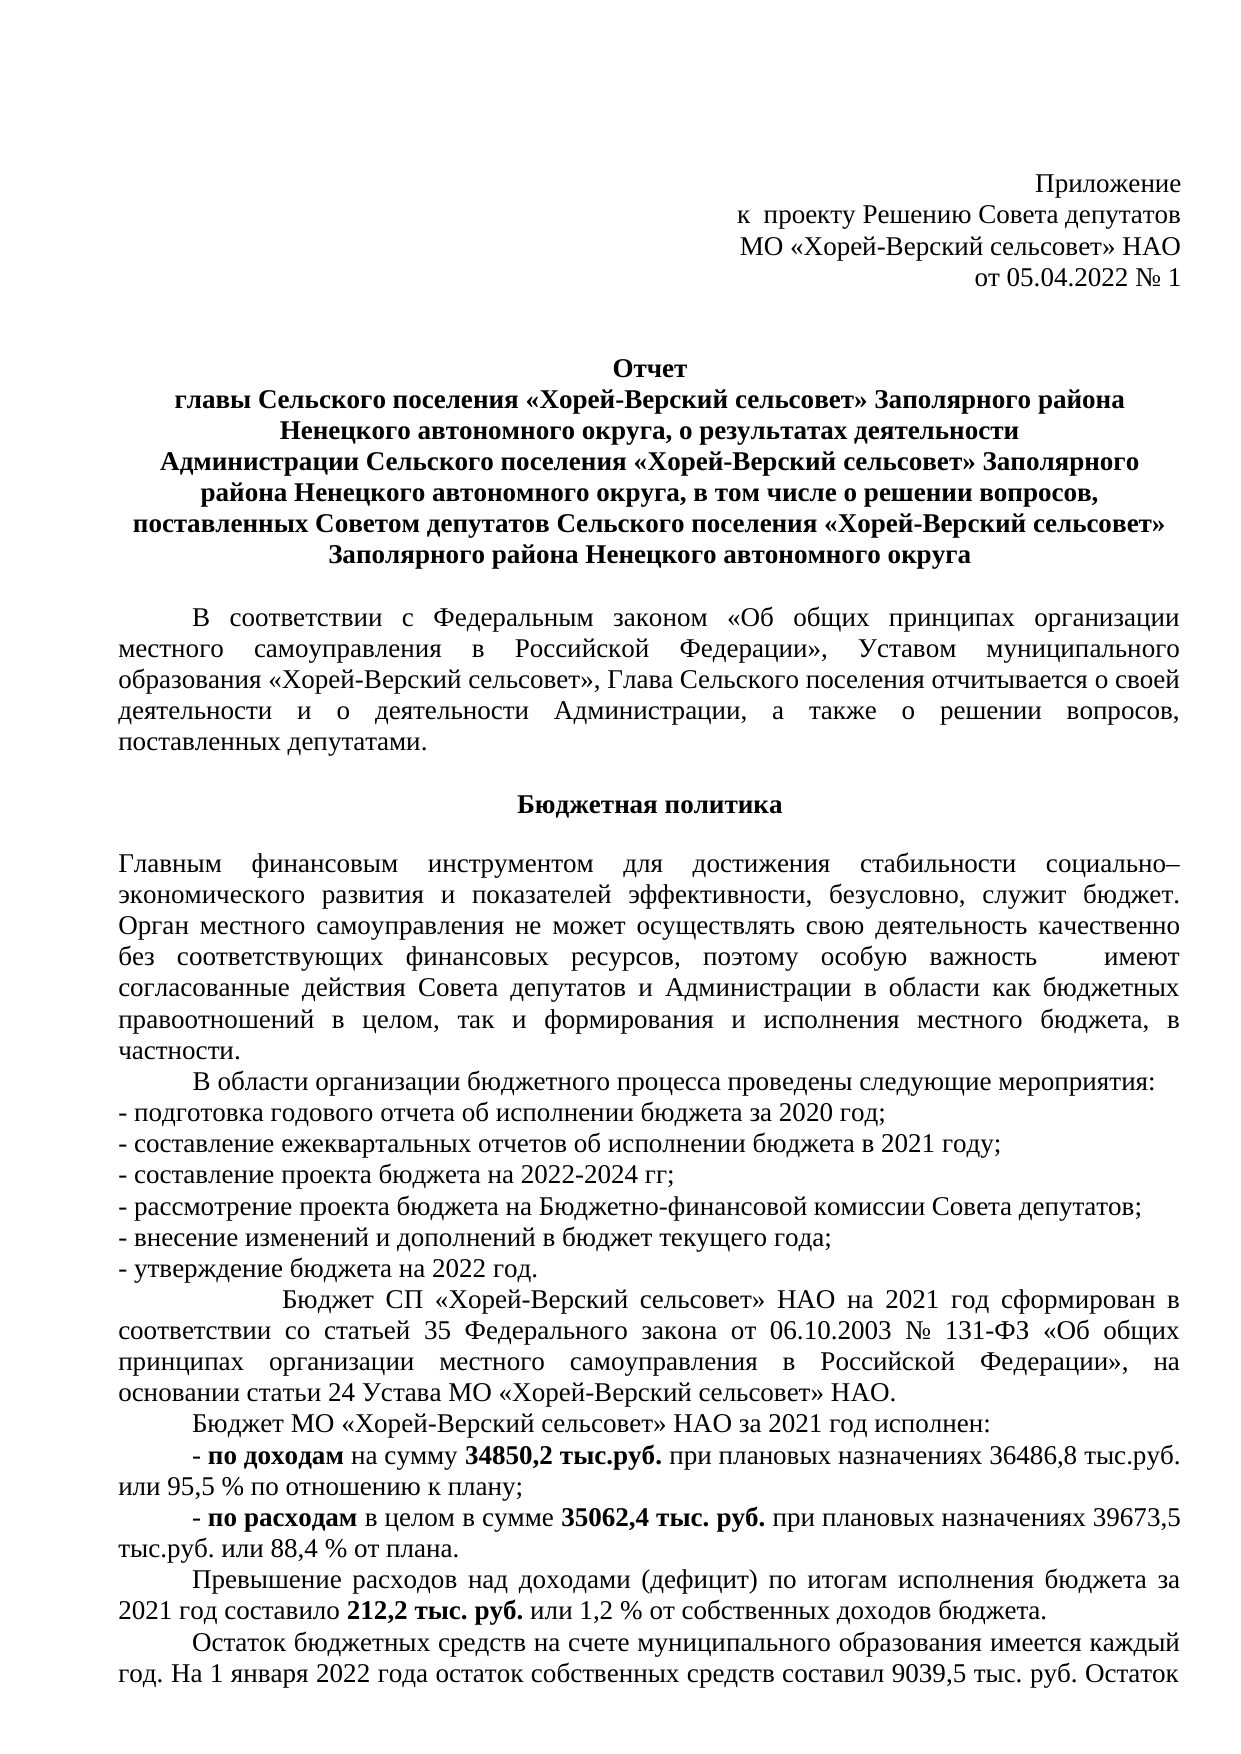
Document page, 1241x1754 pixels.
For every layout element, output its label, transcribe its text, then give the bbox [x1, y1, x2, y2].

text Администрации Сельского поселения «Хорей-Верский сельсовет» Заполярного района Ненецкого автономного округа, в том числе о решении вопросов, поставленных Советом депутатов Сельского поселения «Хорей-Верский сельсовет» Заполярного района Ненецкого автономного округа [118, 445, 1181, 570]
text Ненецкого автономного округа, о результатах деятельности [118, 414, 1181, 445]
text МО «Хорей-Верский сельсовет» НАО [118, 229, 1181, 261]
text от 05.04.2022 № 1 [118, 261, 1181, 292]
text к проекту Решению Совета депутатов [118, 198, 1181, 229]
text Приложение [118, 167, 1181, 198]
text - внесение изменений и дополнений в бюджет текущего года; [118, 1221, 1181, 1252]
text - по доходам на сумму 34850,2 тыс.руб. при плановых назначениях 36486,8 тыс.руб. или 95,5 % по отношению к плану; [118, 1439, 1181, 1501]
text В соответствии с Федеральным законом «Об общих принципах организации местного самоуправления в Российской Федерации», Уставом муниципального образования «Хорей-Верский сельсовет», Глава Сельского поселения отчитывается о своей деятельности и о деятельности Администрации, а также о решении вопросов, поставленных депутатами. [118, 601, 1181, 757]
text - утверждение бюджета на 2022 год. [118, 1252, 1181, 1283]
text В области организации бюджетного процесса проведены следующие мероприятия: [118, 1065, 1181, 1096]
text Бюджет СП «Хорей-Верский сельсовет» НАО на 2021 год сформирован в соответствии со статьей 35 Федерального закона от 06.10.2003 № 131-ФЗ «Об общих принципах организации местного самоуправления в Российской Федерации», на основании статьи 24 Устава МО «Хорей-Верский сельсовет» НАО. [118, 1283, 1181, 1408]
text - составление ежеквартальных отчетов об исполнении бюджета в 2021 году; [118, 1127, 1181, 1158]
text Бюджет МО «Хорей-Верский сельсовет» НАО за 2021 год исполнен: [118, 1408, 1181, 1439]
text - составление проекта бюджета на 2022-2024 гг; [118, 1158, 1181, 1189]
text Отчет [118, 352, 1181, 383]
text Главным финансовым инструментом для достижения стабильности социально–экономического развития и показателей эффективности, безусловно, служит бюджет. Орган местного самоуправления не может осуществлять свою деятельность качественно без соответствующих финансовых ресурсов, поэтому особую важность имеют согласованные действия Совета депутатов и Администрации в области как бюджетных правоотношений в целом, так и формирования и исполнения местного бюджета, в частности. [118, 847, 1181, 1065]
text - рассмотрение проекта бюджета на Бюджетно-финансовой комиссии Совета депутатов; [118, 1189, 1181, 1221]
text главы Сельского поселения «Хорей-Верский сельсовет» Заполярного района [118, 383, 1181, 414]
text Превышение расходов над доходами (дефицит) по итогам исполнения бюджета за 2021 год составило 212,2 тыс. руб. или 1,2 % от собственных доходов бюджета. [118, 1563, 1181, 1626]
text - по расходам в целом в сумме 35062,4 тыс. руб. при плановых назначениях 39673,5 тыс.руб. или 88,4 % от плана. [118, 1501, 1181, 1563]
text - подготовка годового отчета об исполнении бюджета за 2020 год; [118, 1096, 1181, 1127]
text Бюджетная политика [118, 788, 1181, 819]
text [118, 1626, 1181, 1688]
